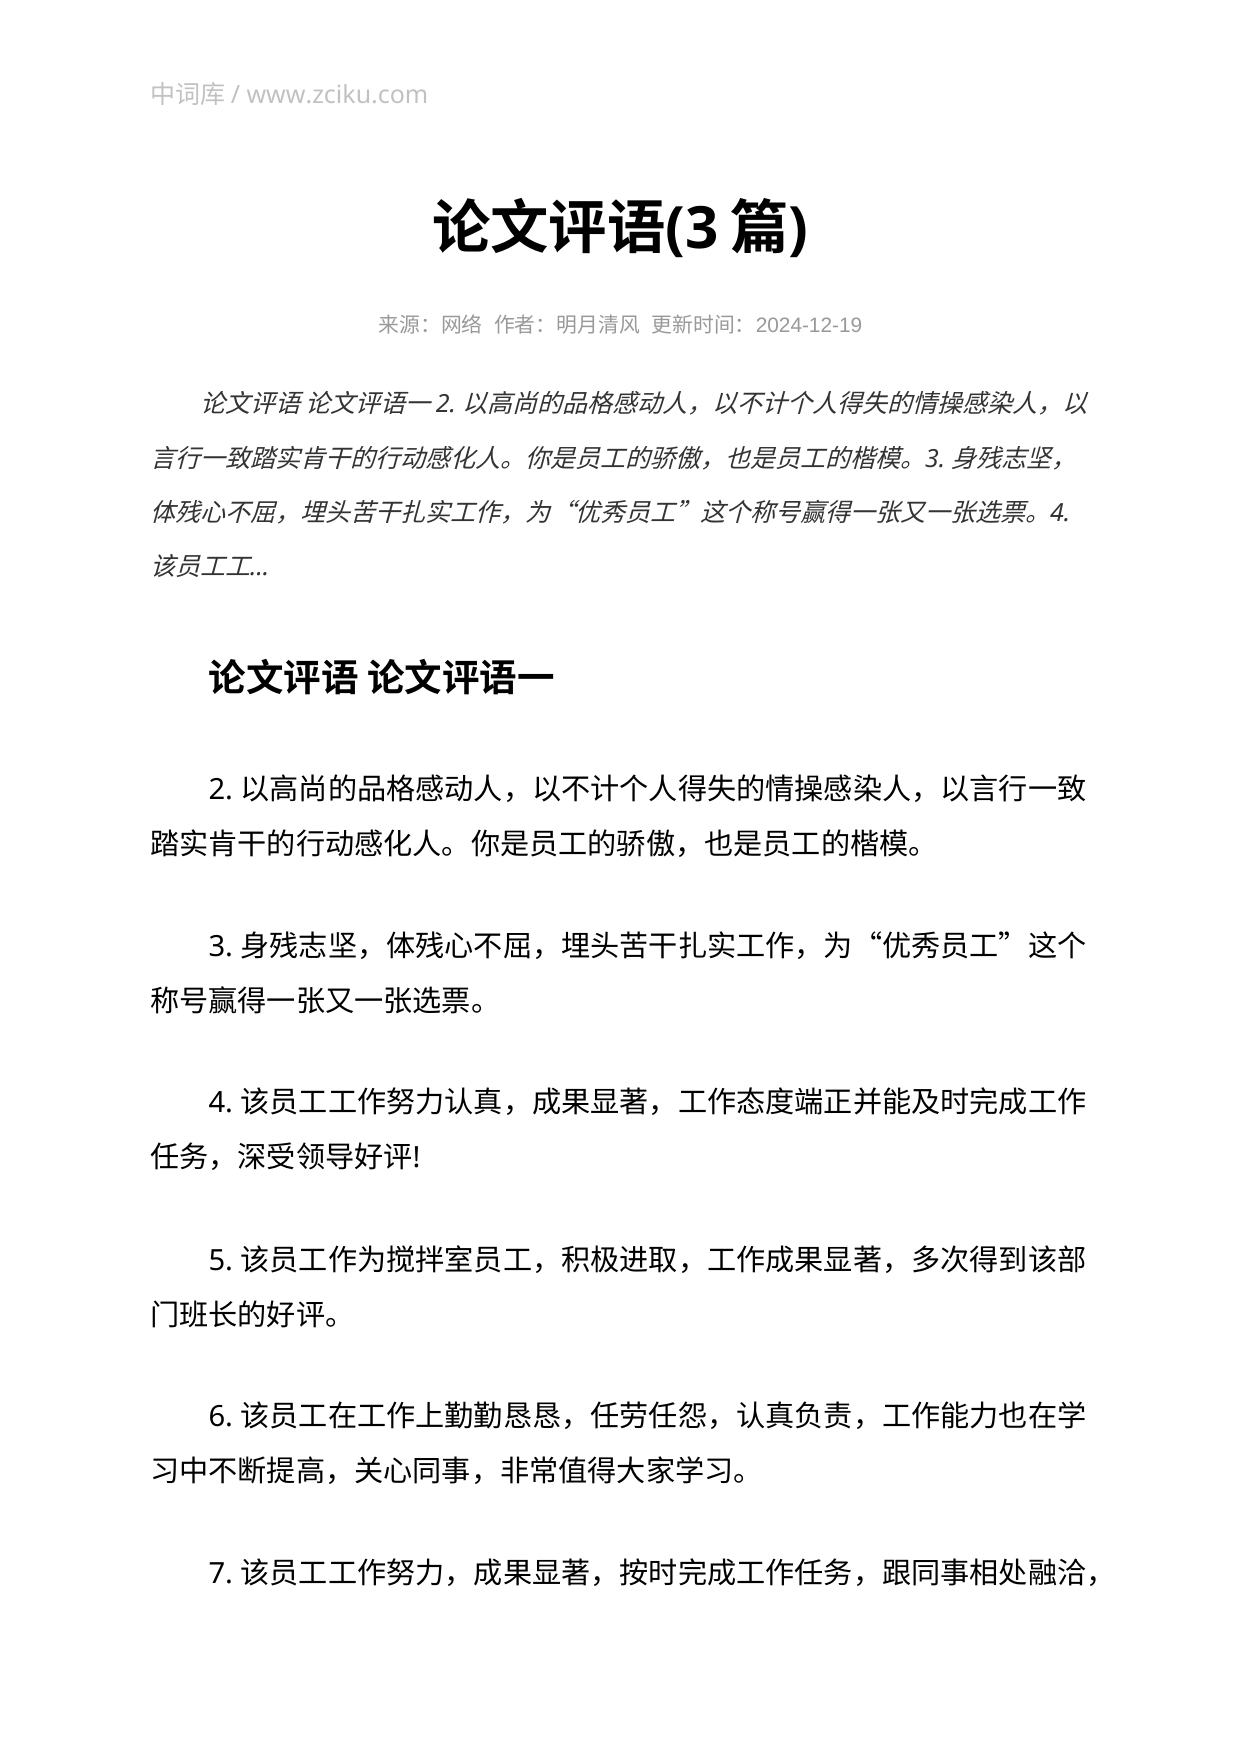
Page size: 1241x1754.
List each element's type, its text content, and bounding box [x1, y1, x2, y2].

text 3. 身残志坚，体残心不屈，埋头苦干扎实工作，为“优秀员工”这个称号赢得一张又一张选票。 [150, 922, 1090, 1019]
text 4. 该员工工作努力认真，成果显著，工作态度端正并能及时完成工作任务，深受领导好评! [150, 1079, 1090, 1176]
text 来源：网络 作者：明月清风 更新时间：2024-12-19 [150, 313, 1090, 337]
text 2. 以高尚的品格感动人，以不计个人得失的情操感染人，以言行一致踏实肯干的行动感化人。你是员工的骄傲，也是员工的楷模。 [150, 766, 1090, 863]
text 5. 该员工作为搅拌室员工，积极进取，工作成果显著，多次得到该部门班长的好评。 [150, 1236, 1090, 1333]
text 6. 该员工在工作上勤勤恳恳，任劳任怨，认真负责，工作能力也在学习中不断提高，关心同事，非常值得大家学习。 [150, 1393, 1090, 1490]
text 论文评语 论文评语一2. 以高尚的品格感动人，以不计个人得失的情操感染人，以言行一致踏实肯干的行动感化人。你是员工的骄傲，也是员工的楷模。3. 身残志坚，体残心不屈，埋头苦干扎实工作，为“优秀员工”这个称号赢得一张又一张选票。4. 该员工工... [150, 384, 1090, 583]
subtitle 论文评语(3篇) [150, 181, 1090, 266]
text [150, 1549, 1090, 1592]
text 论文评语 论文评语一 [150, 648, 1090, 702]
